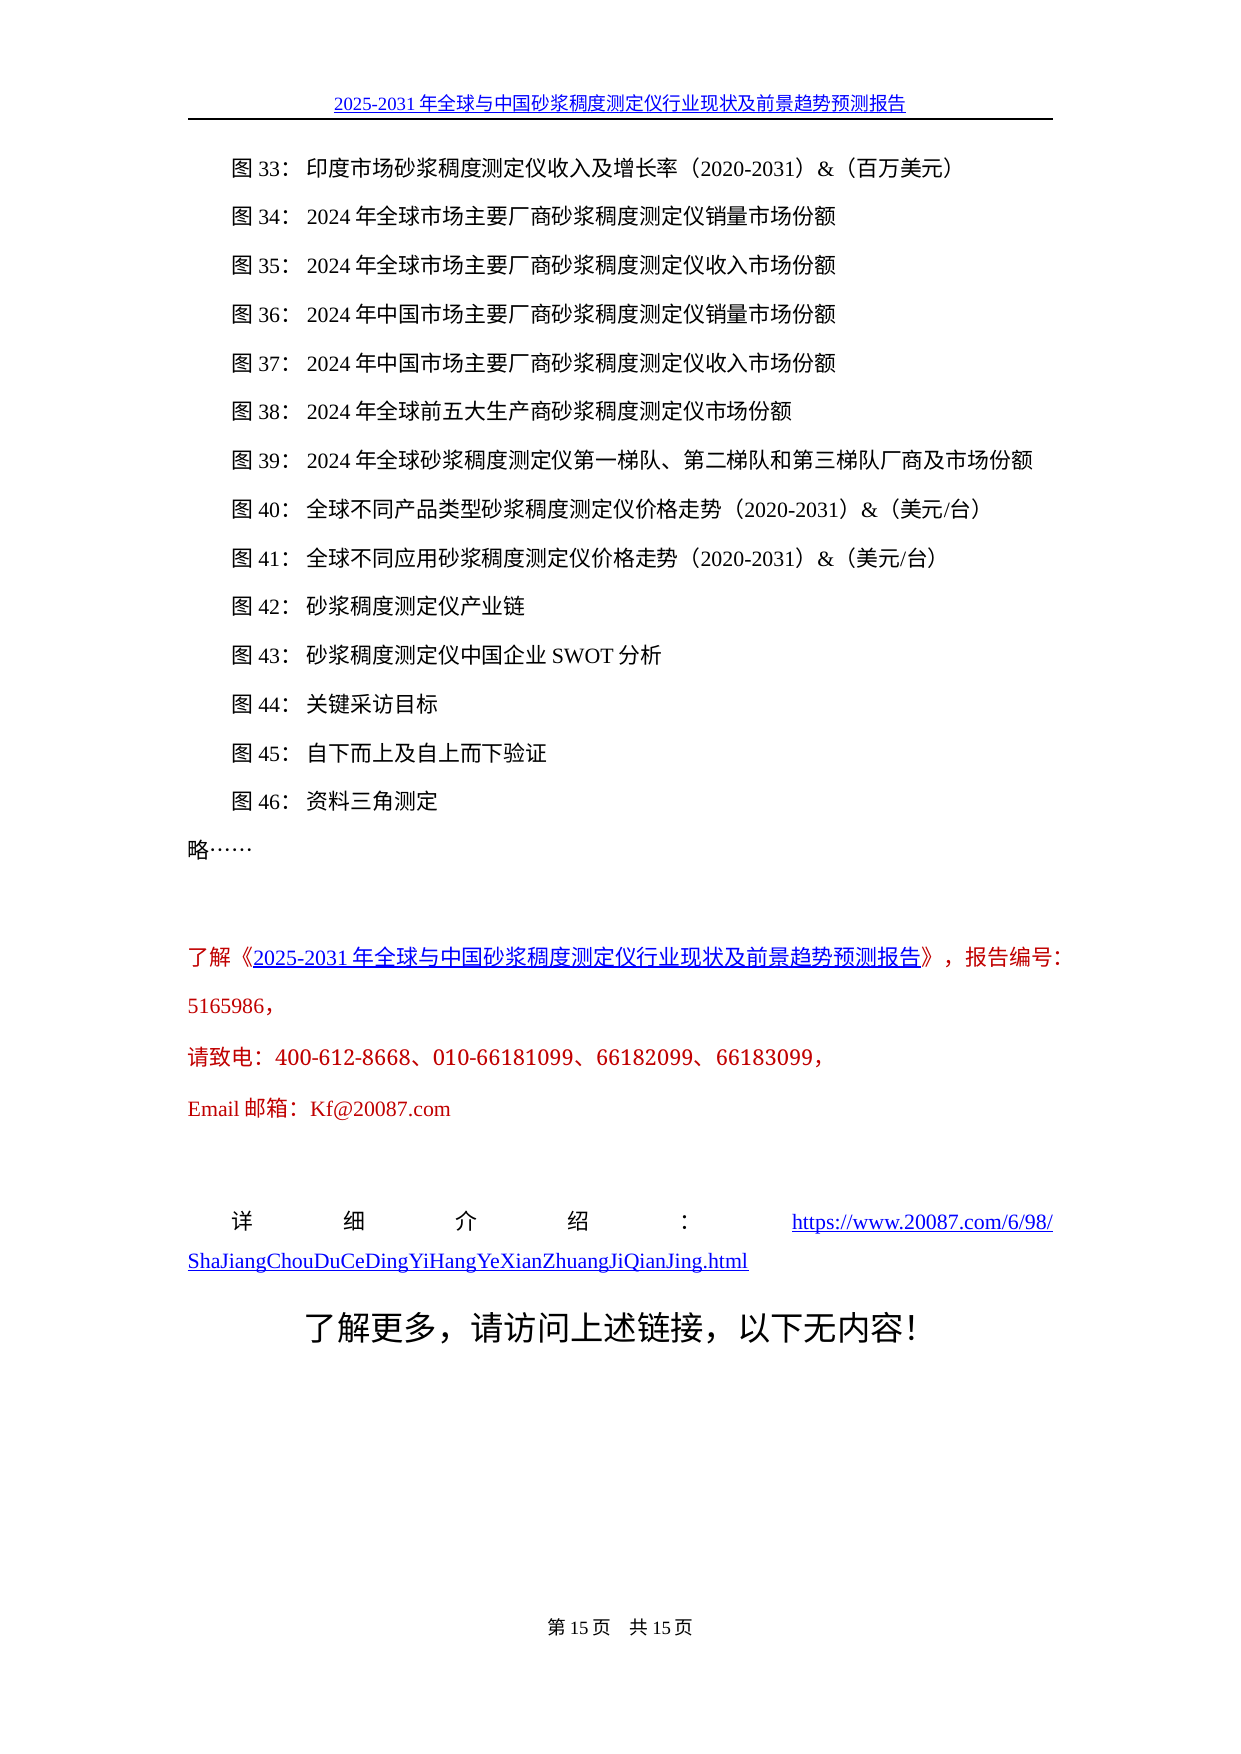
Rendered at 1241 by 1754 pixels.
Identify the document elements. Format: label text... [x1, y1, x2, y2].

text 详细介绍：https://www.20087.com/6/98/ShaJiangChouDuCeDingYiHangYeXianZhuangJiQianJing.html [187, 1204, 1053, 1277]
text Email邮箱：Kf@20087.com [187, 1091, 1053, 1123]
title 了解更多，请访问上述链接，以下无内容！ [187, 1293, 1053, 1358]
text 了解《2025-2031年全球与中国砂浆稠度测定仪行业现状及前景趋势预测报告》，报告编号：5165986， [187, 939, 1053, 1020]
text 请致电：400-612-8668、010-66181099、66182099、66183099， [187, 1039, 1053, 1072]
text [187, 150, 1053, 865]
